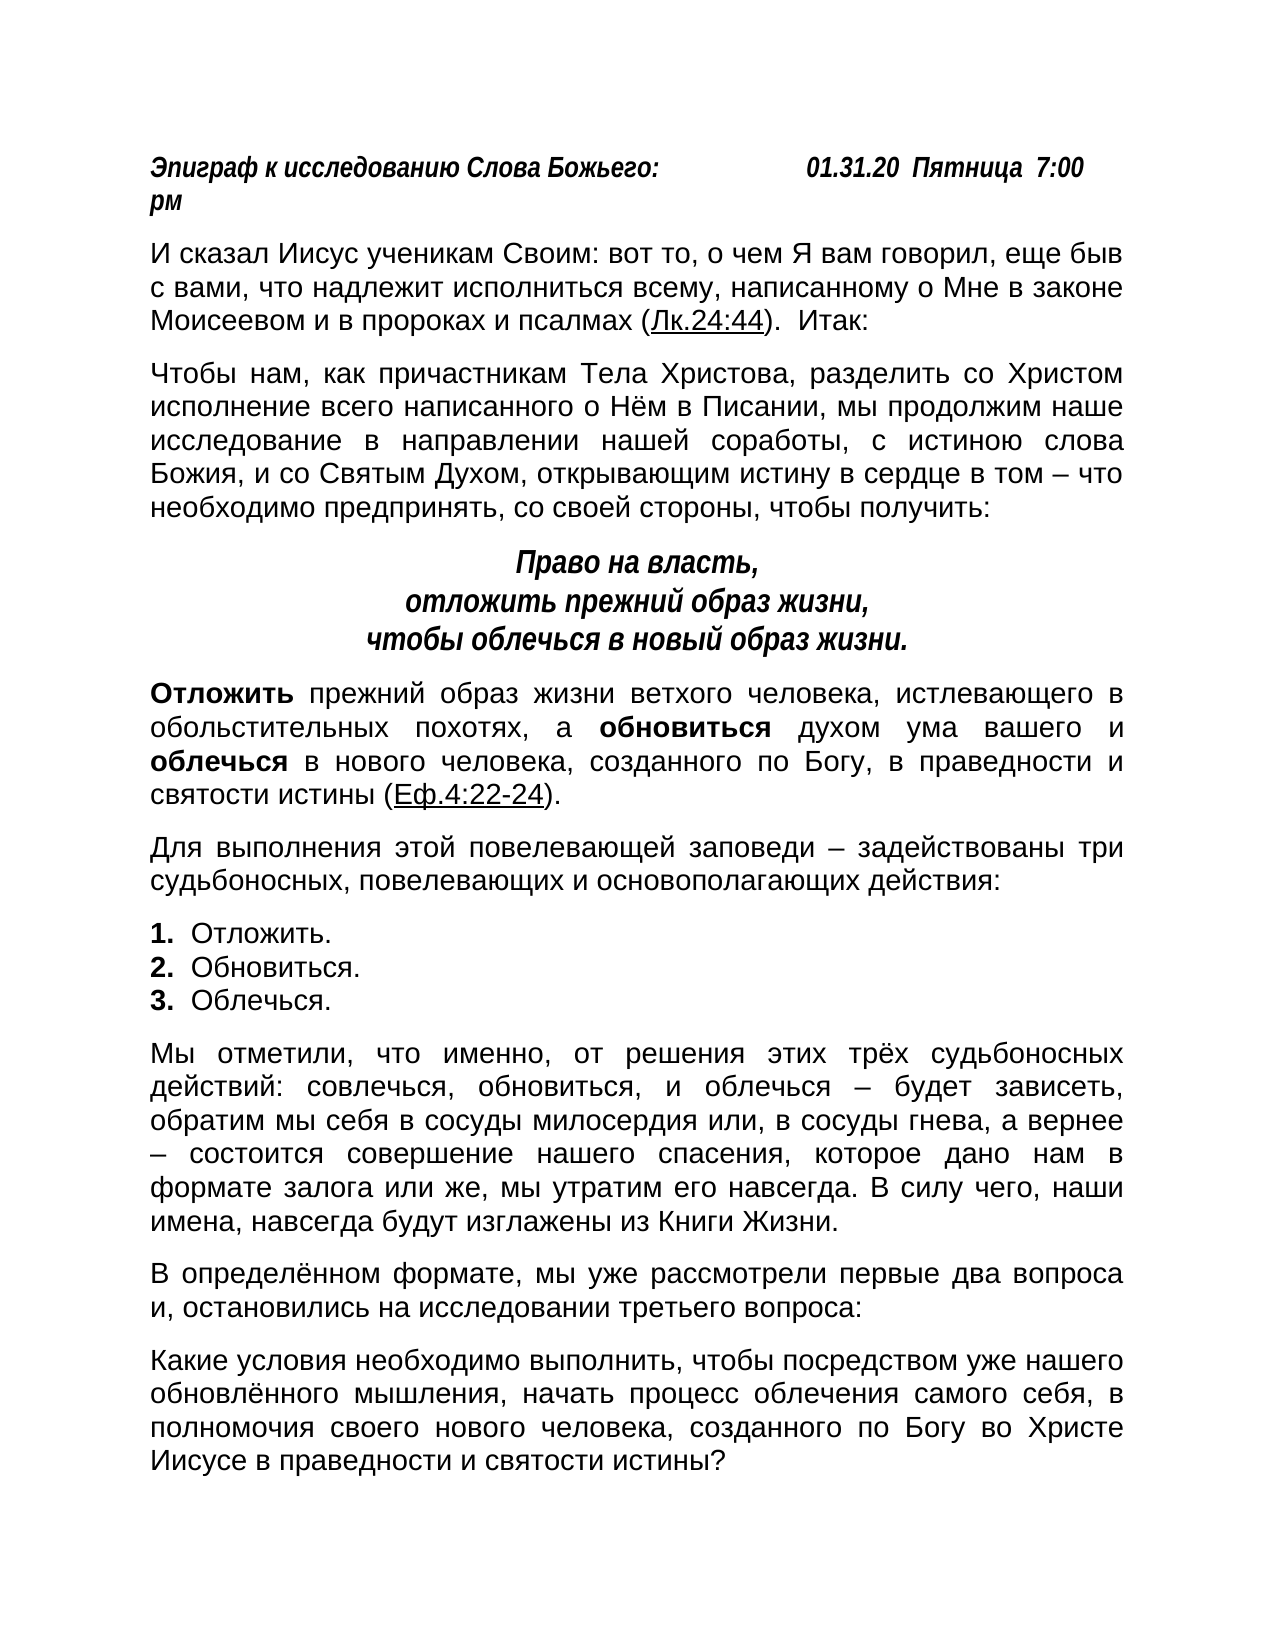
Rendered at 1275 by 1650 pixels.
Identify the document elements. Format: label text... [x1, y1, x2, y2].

text Отложить прежний образ жизни ветхого человека, истлевающего в обольстительных похотях, а обновиться духом ума вашего и облечься в нового человека, созданного по Богу, в праведности и святости истины (Еф.4:22-24). [150, 677, 1125, 811]
text Для выполнения этой повелевающей заповеди – задействованы три судьбоносных, повелевающих и основополагающих действия: [150, 830, 1125, 897]
text 1. Отложить. [150, 916, 1125, 950]
text И сказал Иисус ученикам Своим: вот то, о чем Я вам говорил, еще быв с вами, что надлежит исполниться всему, написанному о Мне в законе Моисеевом и в пророках и псалмах (Лк.24:44). Итак: [150, 236, 1125, 337]
text Какие условия необходимо выполнить, чтобы посредством уже нашего обновлённого мышления, начать процесс облечения самого себя, в полномочия своего нового человека, созданного по Богу во Христе Иисусе в праведности и святости истины? [150, 1343, 1125, 1477]
text чтобы облечься в новый образ жизни. [150, 619, 1125, 657]
text Право на власть, [150, 543, 1125, 581]
text Эпиграф к исследованию Слова Божьего: 01.31.20 Пятница 7:00 рм [150, 150, 1125, 217]
text 3. Облечься. [150, 983, 1125, 1017]
text 2. Обновиться. [150, 950, 1125, 983]
text В определённом формате, мы уже рассмотрели первые два вопроса и, остановились на исследовании третьего вопроса: [150, 1256, 1125, 1323]
text Мы отметили, что именно, от решения этих трёх судьбоносных действий: совлечься, обновиться, и облечься – будет зависеть, обратим мы себя в сосуды милосердия или, в сосуды гнева, а вернее – состоится совершение нашего спасения, которое дано нам в формате залога или же, мы утратим его навсегда. В силу чего, наши имена, навсегда будут изглажены из Книги Жизни. [150, 1036, 1125, 1237]
text Чтобы нам, как причастникам Тела Христова, разделить со Христом исполнение всего написанного о Нём в Писании, мы продолжим наше исследование в направлении нашей соработы, с истиною слова Божия, и со Святым Духом, открывающим истину в сердце в том – что необходимо предпринять, со своей стороны, чтобы получить: [150, 356, 1125, 523]
text отложить прежний образ жизни, [150, 581, 1125, 619]
